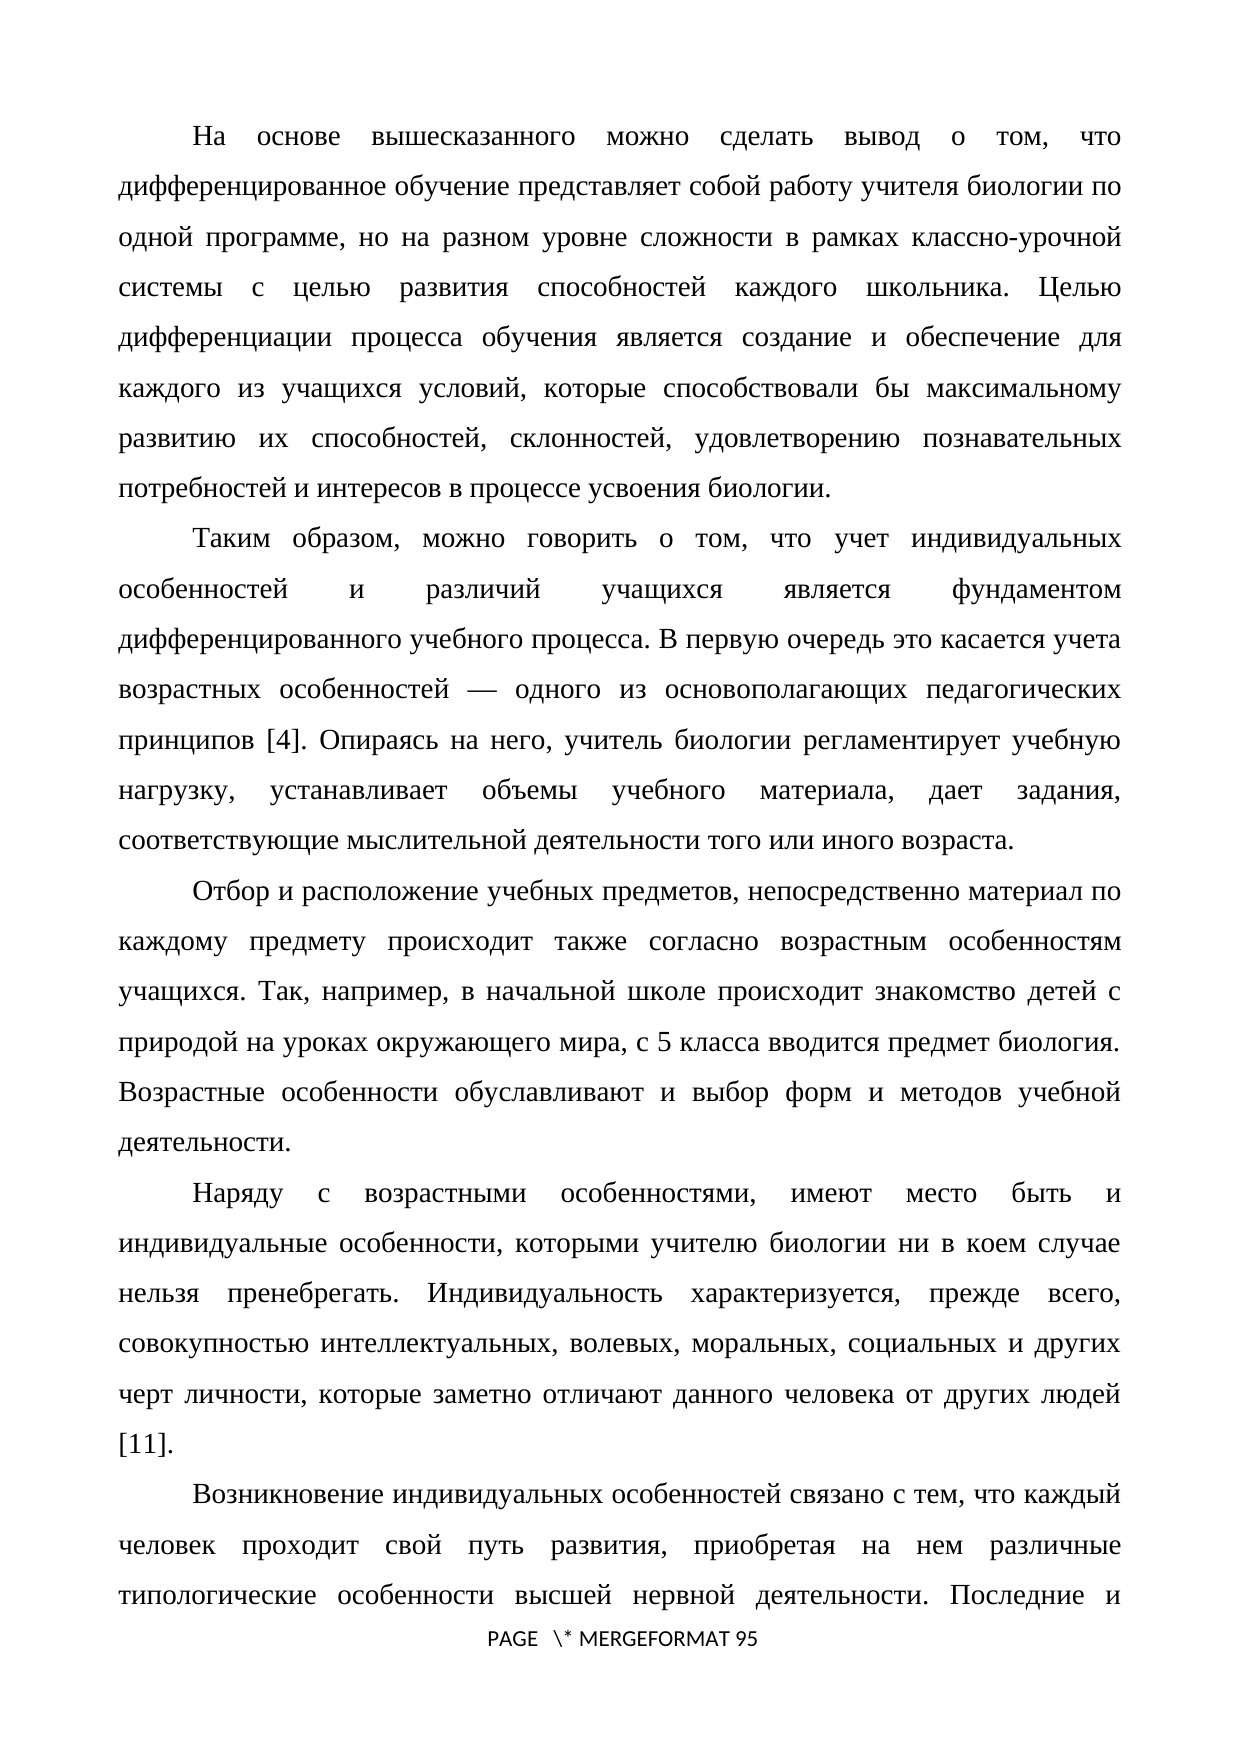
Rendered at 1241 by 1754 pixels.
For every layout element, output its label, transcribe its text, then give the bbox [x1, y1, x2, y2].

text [118, 1477, 1122, 1611]
text Наряду с возрастными особенностями, имеют место быть и индивидуальные особенности, которыми учителю биологии ни в коем случае нельзя пренебрегать. Индивидуальность характеризуется, прежде всего, совокупностью интеллектуальных, волевых, моральных, социальных и других черт личности, которые заметно отличают данного человека от других людей [11]. [118, 1175, 1122, 1460]
text На основе вышесказанного можно сделать вывод о том, что дифференцированное обучение представляет собой работу учителя биологии по одной программе, но на разном уровне сложности в рамках классно-урочной системы с целью развития способностей каждого школьника. Целью дифференциации процесса обучения является создание и обеспечение для каждого из учащихся условий, которые способствовали бы максимальному развитию их способностей, склонностей, удовлетворению познавательных потребностей и интересов в процессе усвоения биологии. [118, 118, 1122, 504]
text Таким образом, можно говорить о том, что учет индивидуальных особенностей и различий учащихся является фундаментом дифференцированного учебного процесса. В первую очередь это касается учета возрастных особенностей — одного из основополагающих педагогических принципов [4]. Опираясь на него, учитель биологии регламентирует учебную нагрузку, устанавливает объемы учебного материала, дает задания, соответствующие мыслительной деятельности того или иного возраста. [118, 521, 1122, 856]
text Отбор и расположение учебных предметов, непосредственно материал по каждому предмету происходит также согласно возрастным особенностям учащихся. Так, например, в начальной школе происходит знакомство детей с природой на уроках окружающего мира, с 5 класса вводится предмет биология. Возрастные особенности обуславливают и выбор форм и методов учебной деятельности. [118, 873, 1122, 1158]
